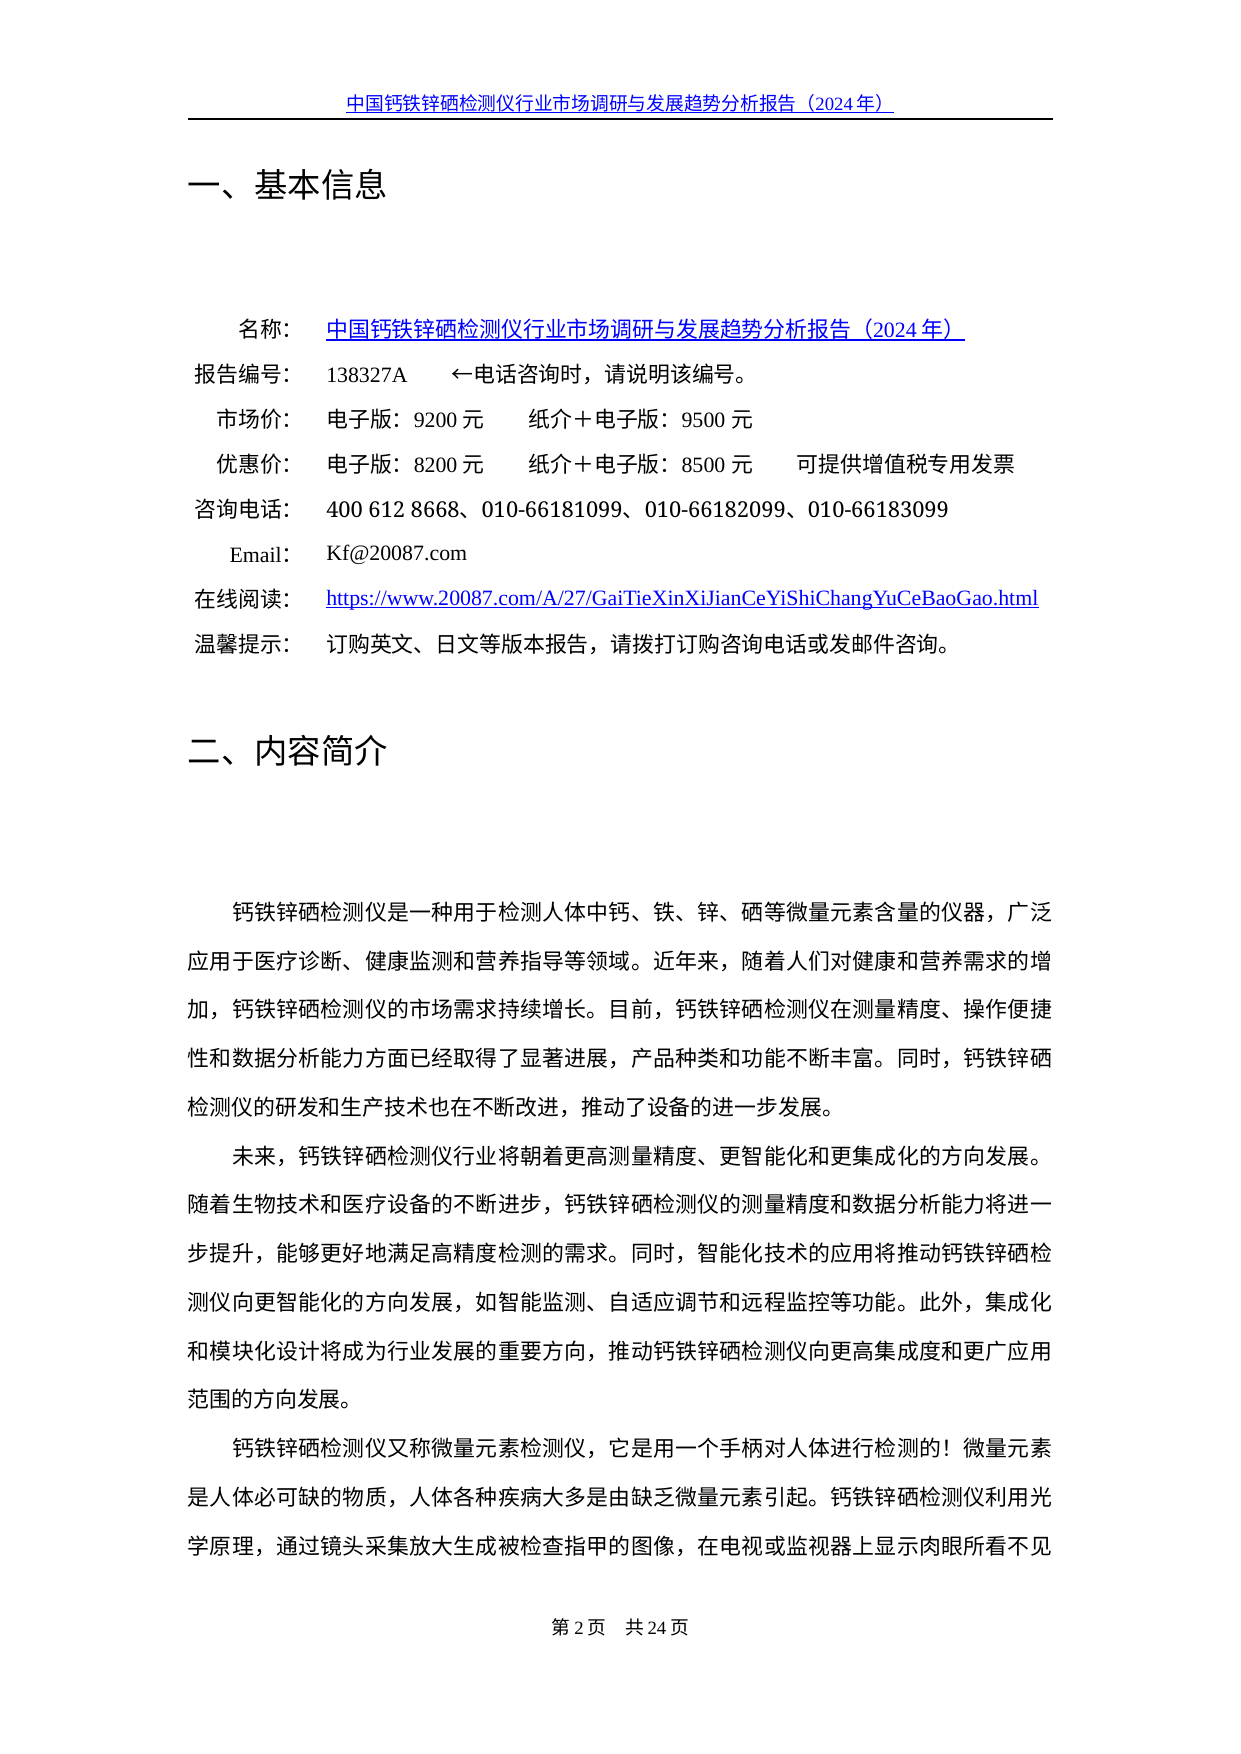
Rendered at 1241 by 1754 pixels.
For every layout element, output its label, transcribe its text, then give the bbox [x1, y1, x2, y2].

title 二、内容简介 [187, 717, 1053, 782]
table_header 中国钙铁锌硒检测仪行业市场调研与发展趋势分析报告（2024年） [315, 312, 1073, 357]
table_cell 温馨提示： [167, 627, 315, 672]
table_cell 优惠价： [167, 447, 315, 492]
title 一、基本信息 [187, 150, 1053, 215]
table_cell 400 612 8668、010-66181099、010-66182099、010-66183099 [315, 492, 1073, 537]
table_cell 咨询电话： [167, 492, 315, 537]
table_cell 电子版：8200 元 纸介＋电子版：8500 元 可提供增值税专用发票 [315, 447, 1073, 492]
table_cell 报告编号： [167, 357, 315, 402]
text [187, 894, 1053, 1561]
table_cell [315, 582, 1073, 627]
table_header 名称： [167, 312, 315, 357]
table_cell Email： [167, 537, 315, 582]
table_cell Kf@20087.com [315, 537, 1073, 582]
table_cell 138327A ←电话咨询时，请说明该编号。 [315, 357, 1073, 402]
table_cell 在线阅读： [167, 582, 315, 627]
table_cell 市场价： [167, 402, 315, 447]
table_cell 电子版：9200 元 纸介＋电子版：9500 元 [315, 402, 1073, 447]
table_cell 订购英文、日文等版本报告，请拨打订购咨询电话或发邮件咨询。 [315, 627, 1073, 672]
